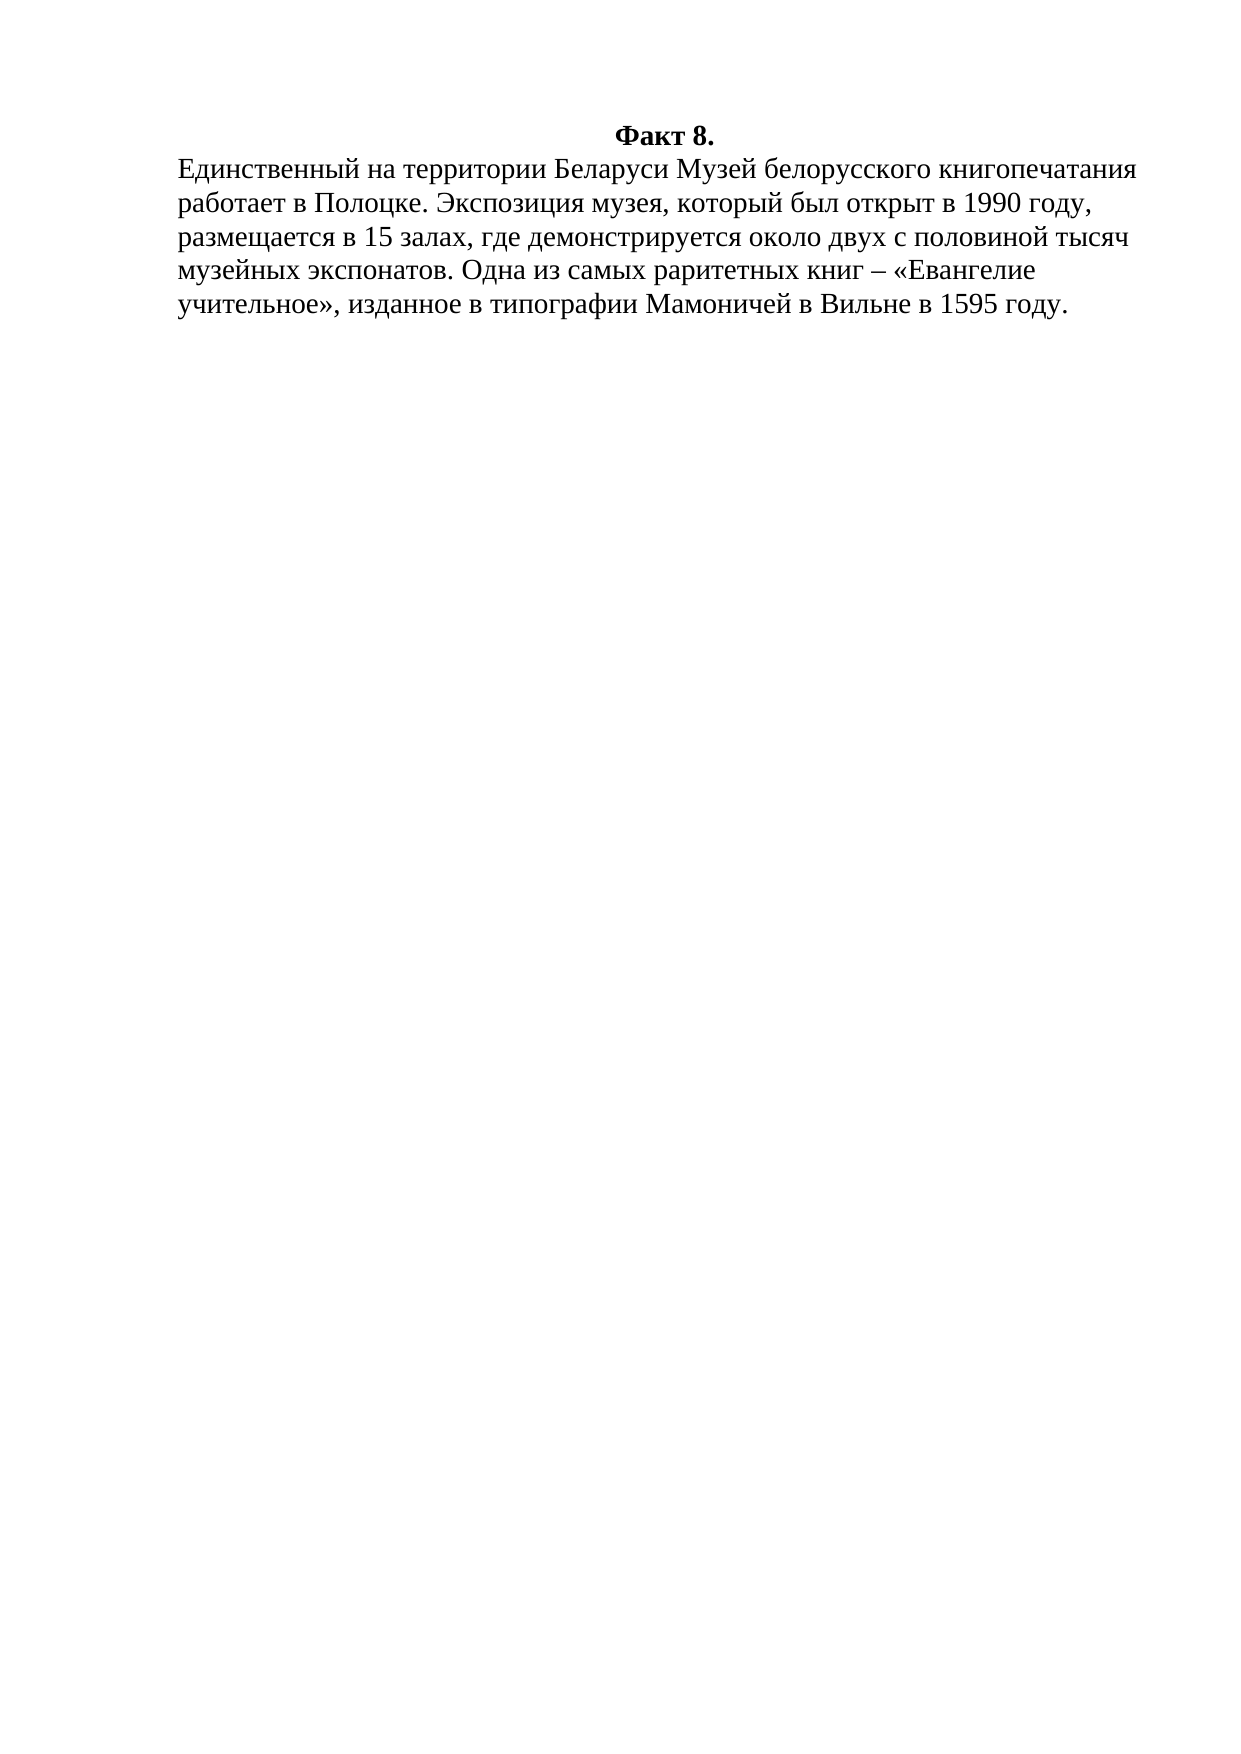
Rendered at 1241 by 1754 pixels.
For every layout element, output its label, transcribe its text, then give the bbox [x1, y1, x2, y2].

text Единственный на территории Беларуси Музей белорусского книгопечатания работает в Полоцке. Экспозиция музея, который был открыт в 1990 году, размещается в 15 залах, где демонстрируется около двух с половиной тысяч музейных экспонатов. Одна из самых раритетных книг – «Евангелие учительное», изданное в типографии Мамоничей в Вильне в 1595 году. [177, 152, 1152, 319]
text Факт 8. [177, 118, 1152, 152]
